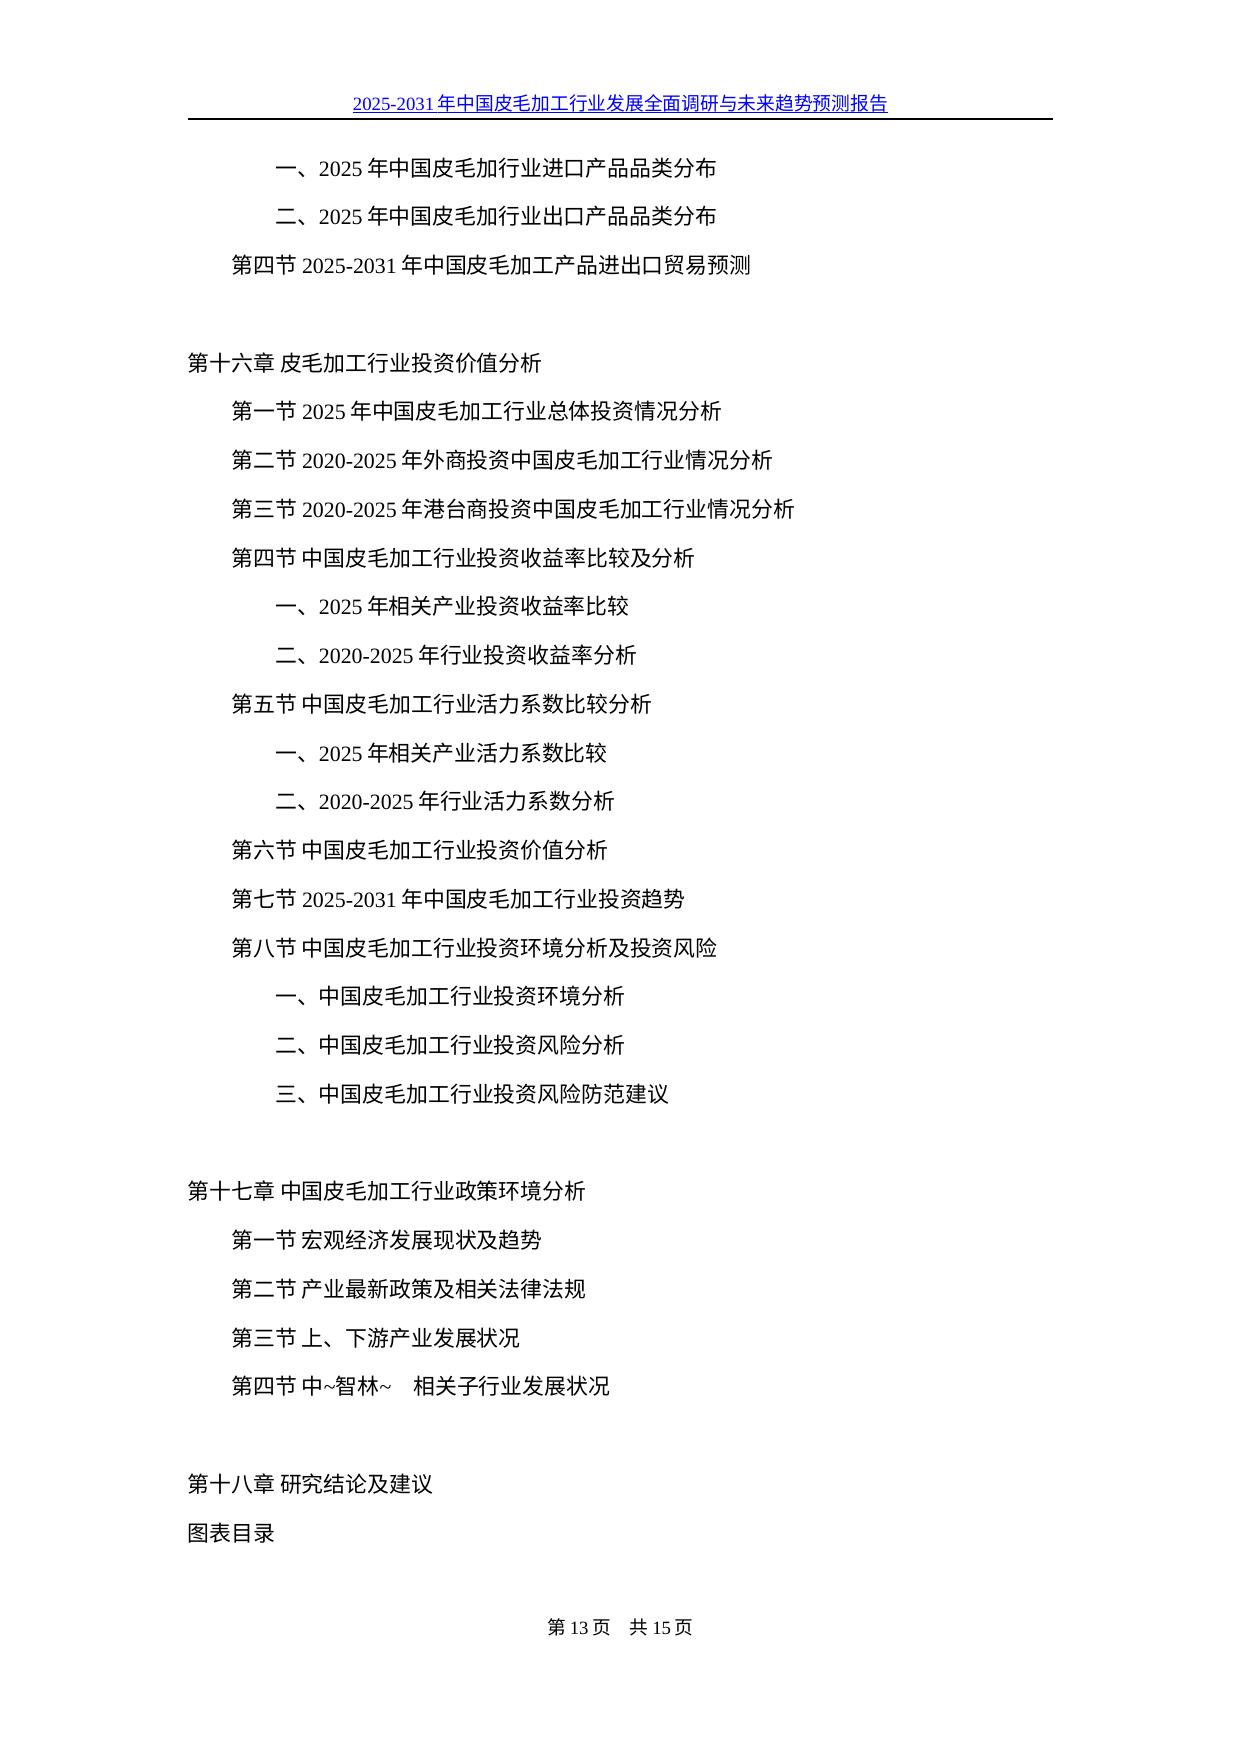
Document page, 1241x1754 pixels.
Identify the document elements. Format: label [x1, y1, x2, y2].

text [187, 150, 1053, 1548]
